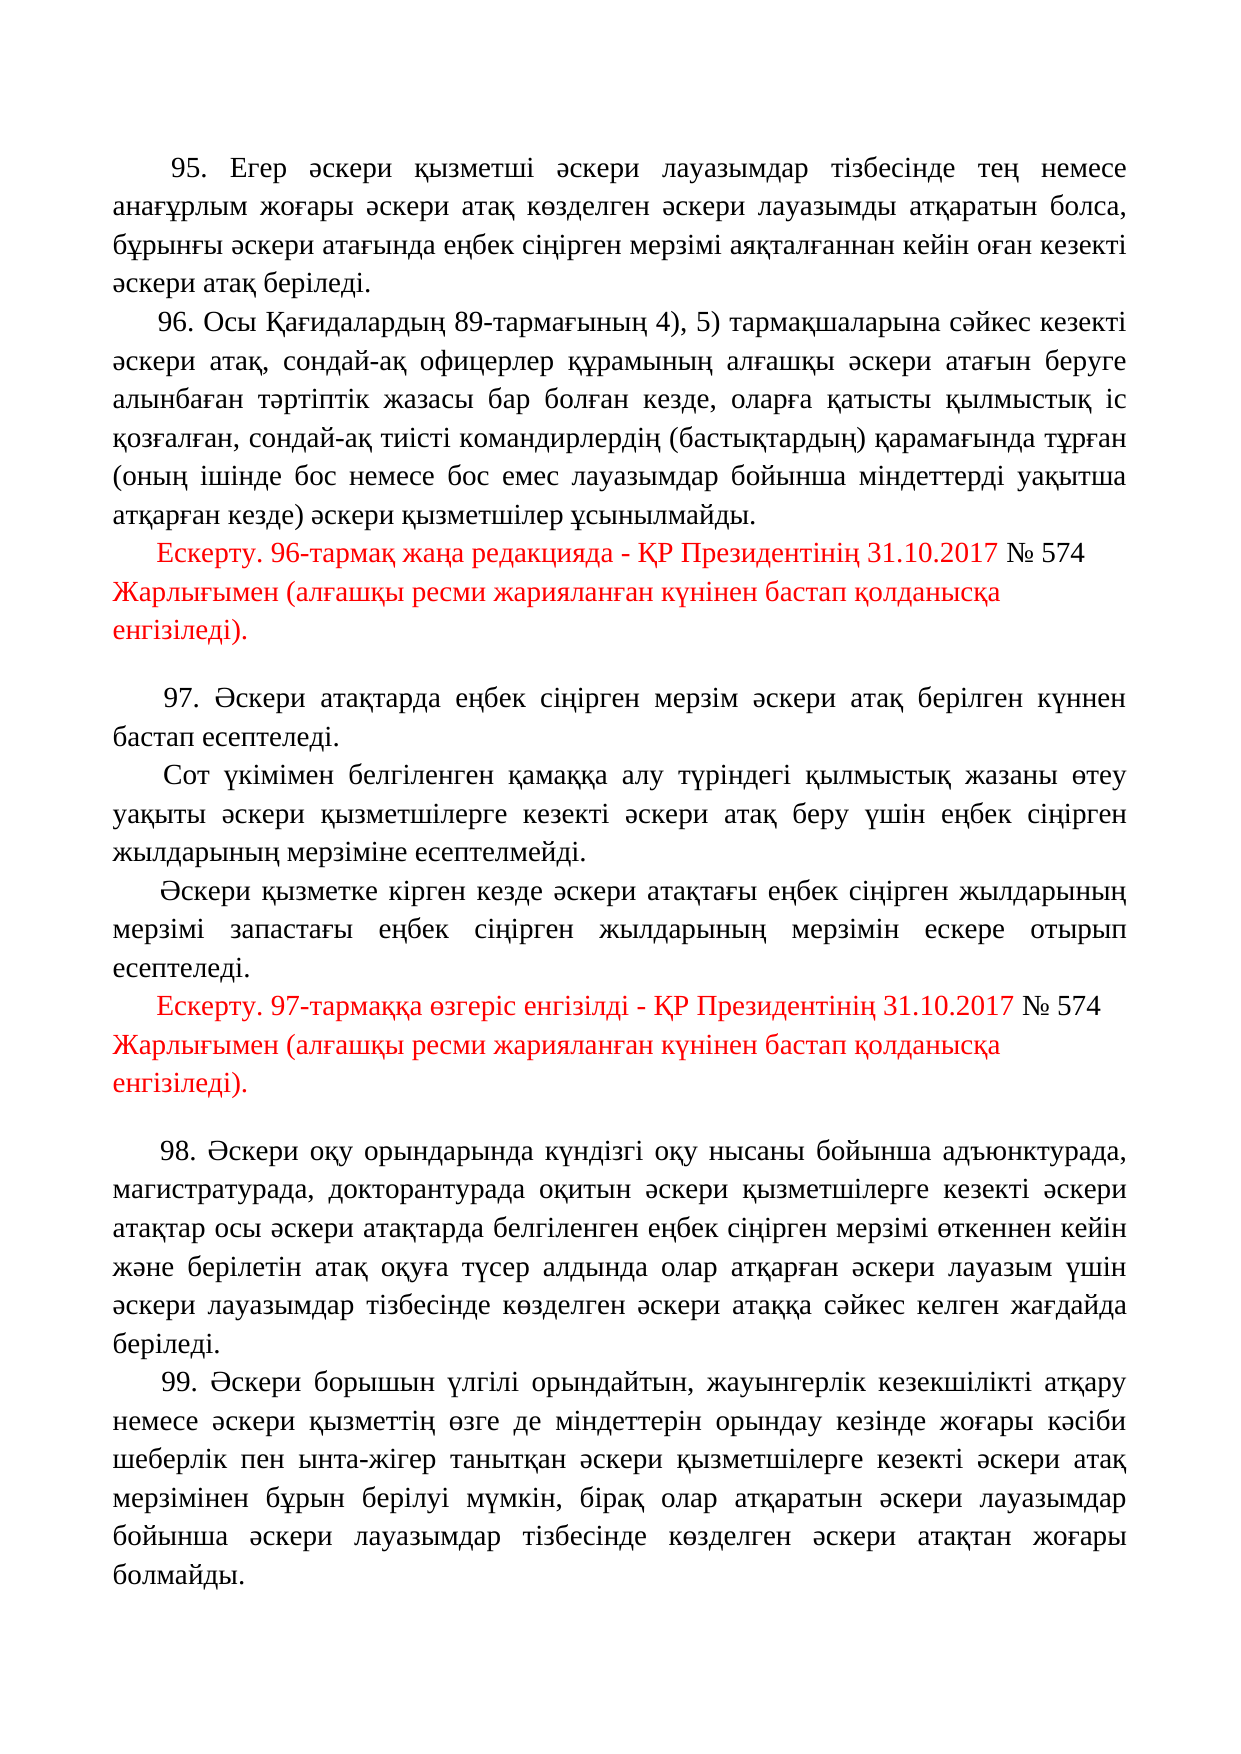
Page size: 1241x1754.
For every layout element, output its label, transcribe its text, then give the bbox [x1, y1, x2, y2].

text 95. Егер әскери қызметші әскери лауазымдар тізбесінде тең немесе анағұрлым жоғары әскери атақ көзделген әскери лауазымды атқаратын болса, бұрынғы әскери атағында еңбек сіңірген мерзімі аяқталғаннан кейін оған кезекті әскери атақ беріледі. [112, 150, 1128, 299]
text 96. Осы Қағидалардың 89-тармағының 4), 5) тармақшаларына сәйкес кезекті әскери атақ, сондай-ақ офицерлер құрамының алғашқы әскери атағын беруге алынбаған тәртіптік жазасы бар болған кезде, оларға қатысты қылмыстық іс қозғалған, сондай-ақ тиісті командирлердің (бастықтардың) қарамағында тұрған (оның ішінде бос немесе бос емес лауазымдар бойынша міндеттерді уақытша атқарған кезде) әскери қызметшілер ұсынылмайды. [112, 304, 1128, 530]
text Әскери қызметке кірген кезде әскери атақтағы еңбек сіңірген жылдарының мерзімі запастағы еңбек сіңірген жылдарының мерзімін ескере отырып есептеледі. [112, 873, 1128, 983]
text Сот үкімімен белгіленген қамаққа алу түріндегі қылмыстық жазаны өтеу уақыты әскери қызметшілерге кезекті әскери атақ беру үшін еңбек сіңірген жылдарының мерзіміне есептелмейді. [112, 757, 1128, 868]
text Ескерту. 97-тармаққа өзгеріс енгізілді - ҚР Президентінің 31.10.2017 № 574 Жарлығымен (алғашқы ресми жарияланған күнінен бастап қолданысқа енгізіледі). [112, 988, 1128, 1129]
text 97. Әскери атақтарда еңбек сіңірген мерзім әскери атақ берілген күннен бастап есептеледі. [112, 680, 1128, 752]
text Ескерту. 96-тармақ жаңа редакцияда - ҚР Президентінің 31.10.2017 № 574 Жарлығымен (алғашқы ресми жарияланған күнінен бастап қолданысқа енгізіледі). [112, 535, 1128, 676]
text 99. Әскери борышын үлгілі орындайтын, жауынгерлік кезекшілікті атқару немесе әскери қызметтің өзге де міндеттерін орындау кезінде жоғары кәсіби шеберлік пен ынта-жігер танытқан әскери қызметшілерге кезекті әскери атақ мерзімінен бұрын берілуі мүмкін, бірақ олар атқаратын әскери лауазымдар бойынша әскери лауазымдар тізбесінде көзделген әскери атақтан жоғары болмайды. [112, 1364, 1128, 1591]
text 98. Әскери оқу орындарында күндізгі оқу нысаны бойынша адъюнктурада, магистратурада, докторантурада оқитын әскери қызметшілерге кезекті әскери атақтар осы әскери атақтарда белгіленген еңбек сіңірген мерзімі өткеннен кейін және берілетін атақ оқуға түсер алдында олар атқарған әскери лауазым үшін әскери лауазымдар тізбесінде көзделген әскери атаққа сәйкес келген жағдайда беріледі. [112, 1133, 1128, 1359]
